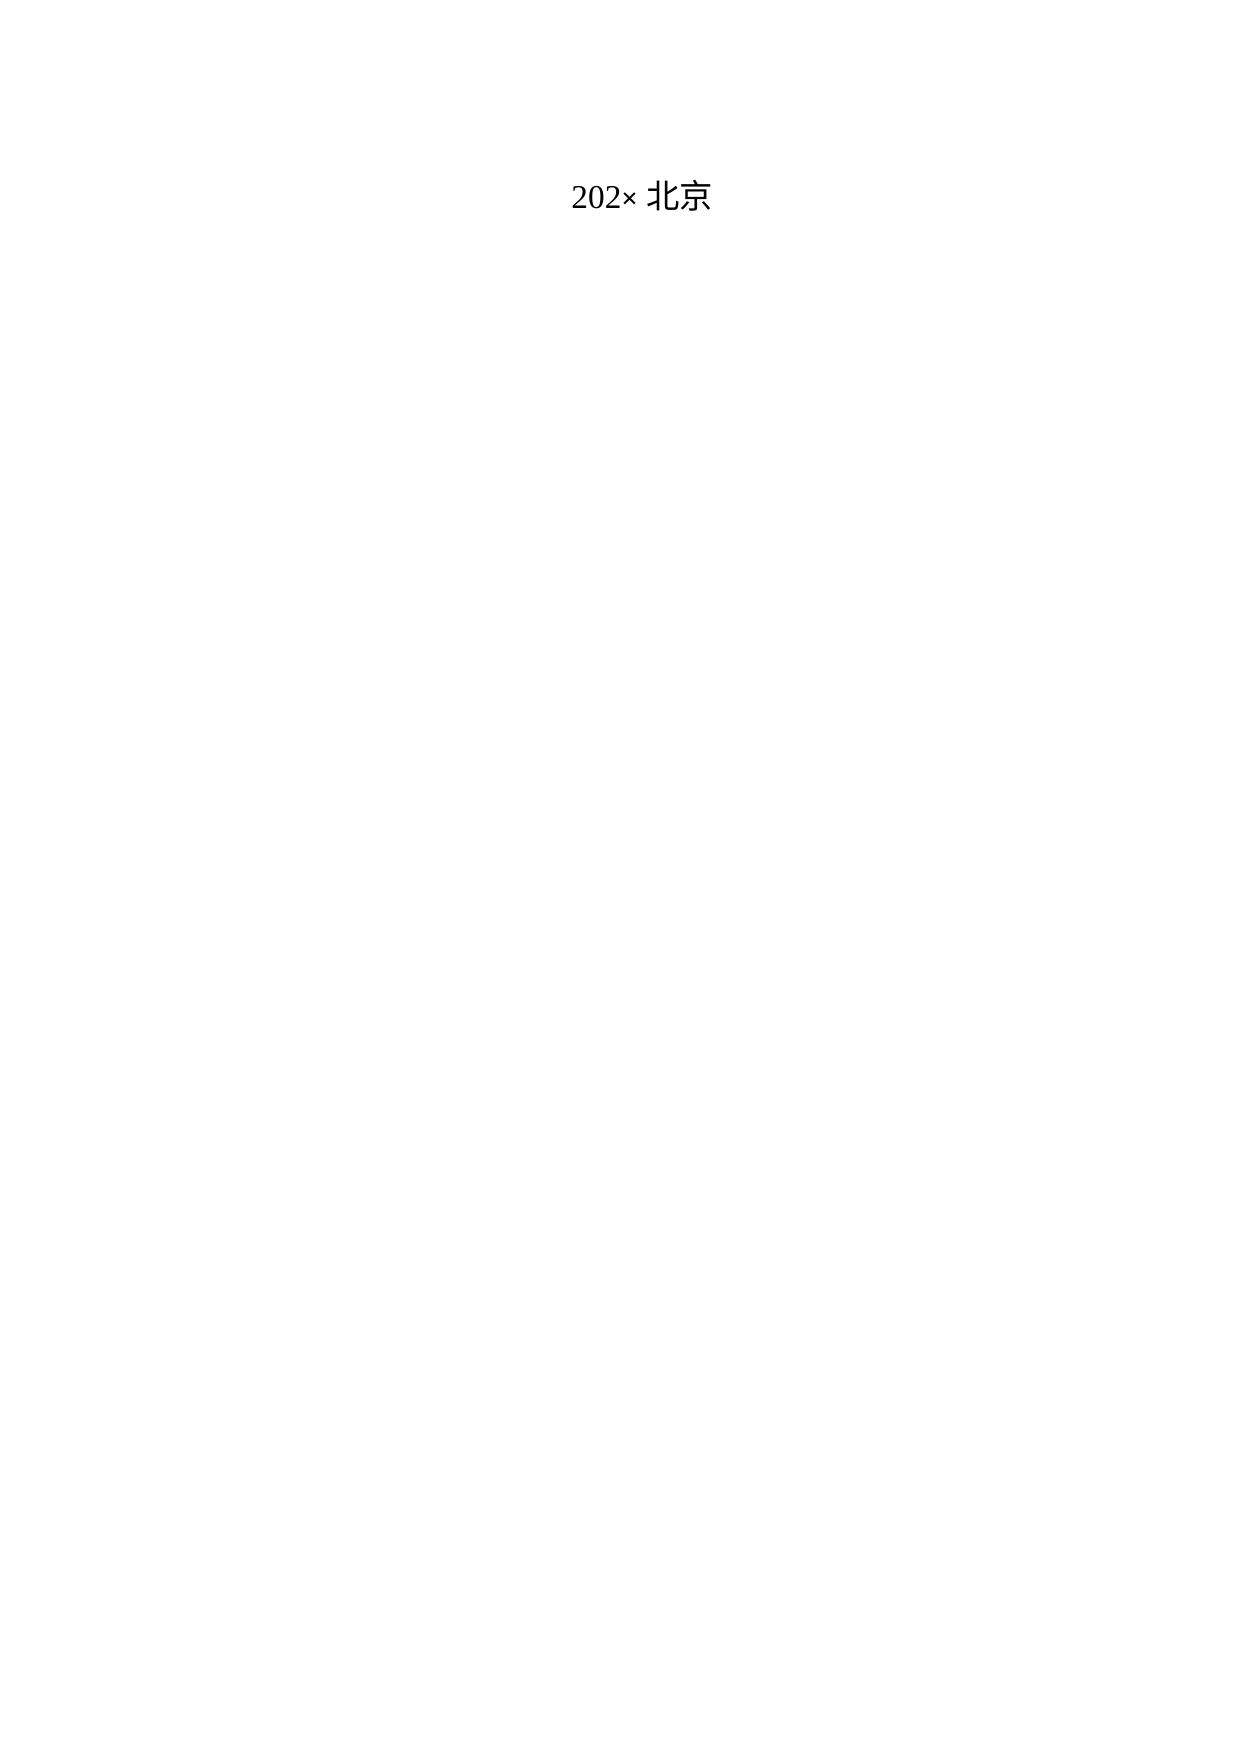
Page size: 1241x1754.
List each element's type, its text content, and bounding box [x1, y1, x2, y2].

text 202× 北京 [187, 162, 1053, 227]
